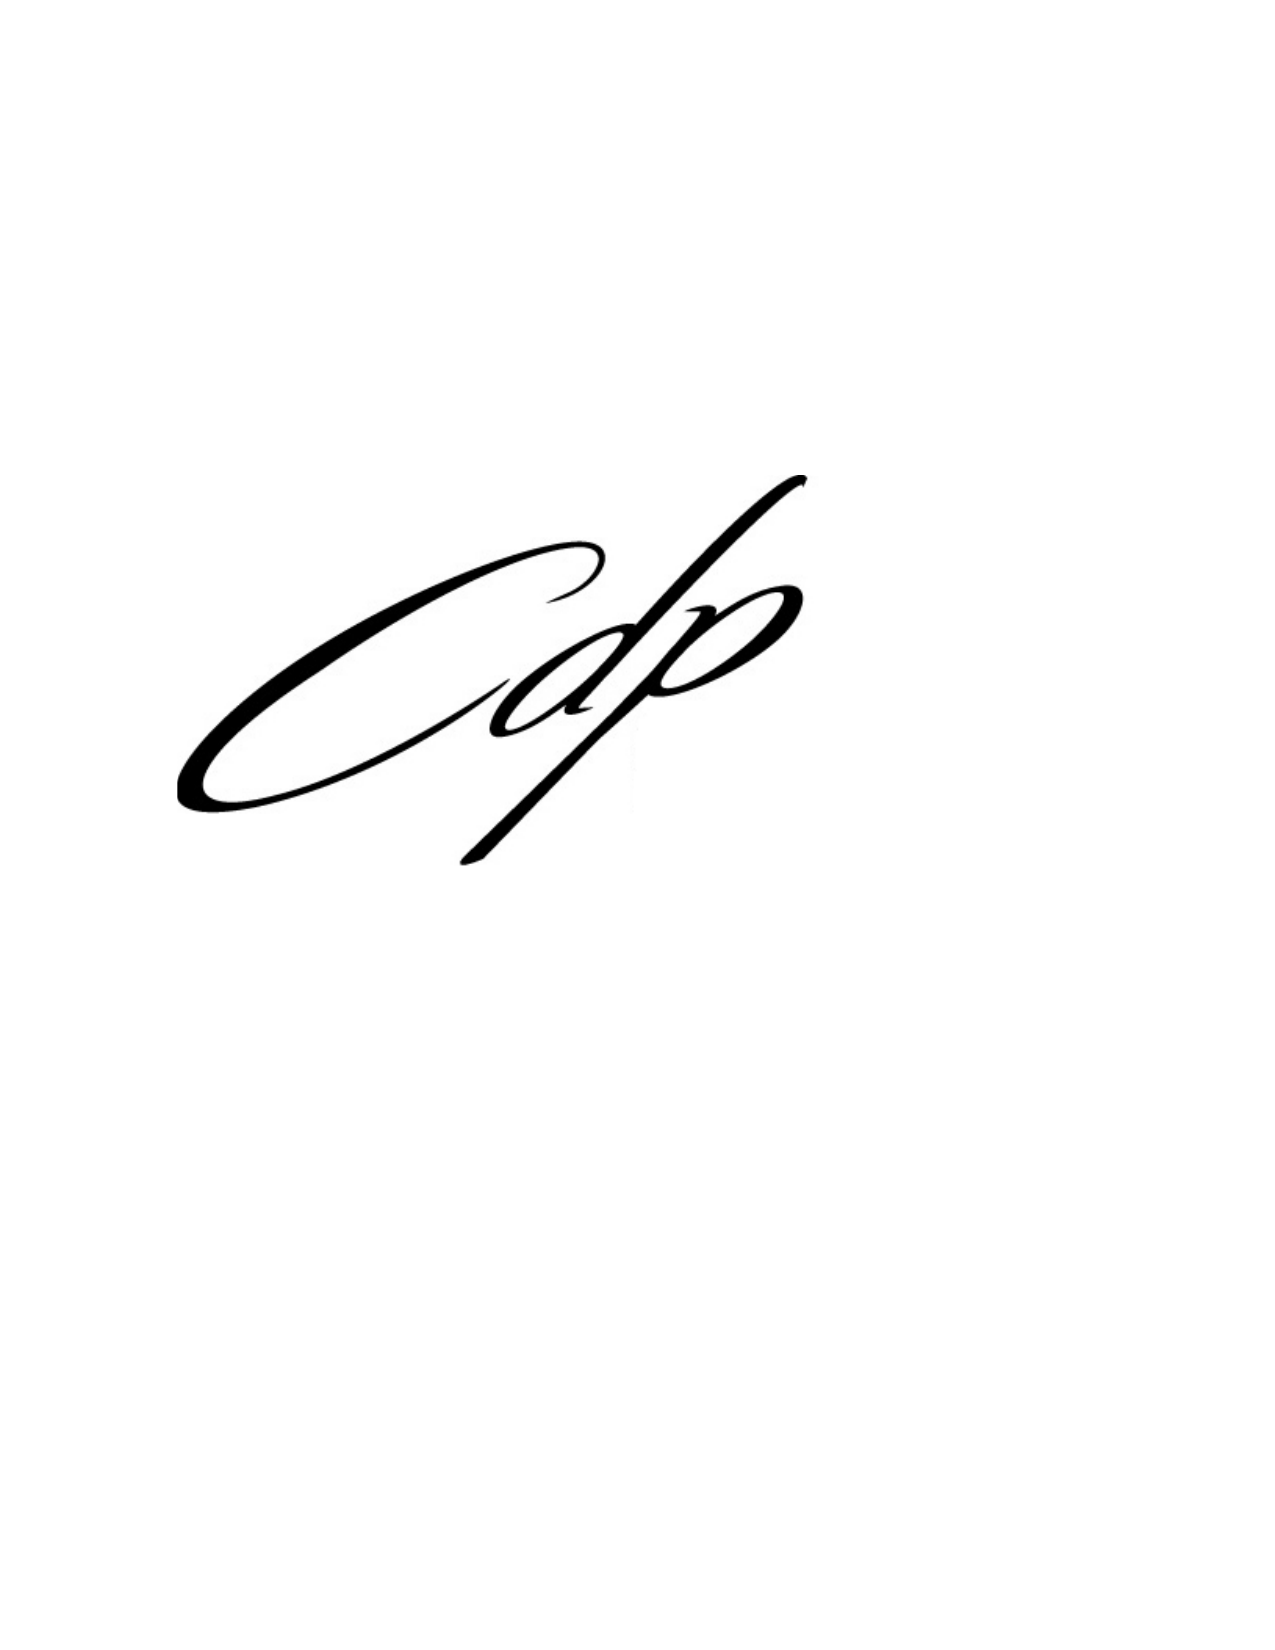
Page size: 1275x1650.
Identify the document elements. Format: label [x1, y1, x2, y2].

picture [177, 475, 820, 875]
